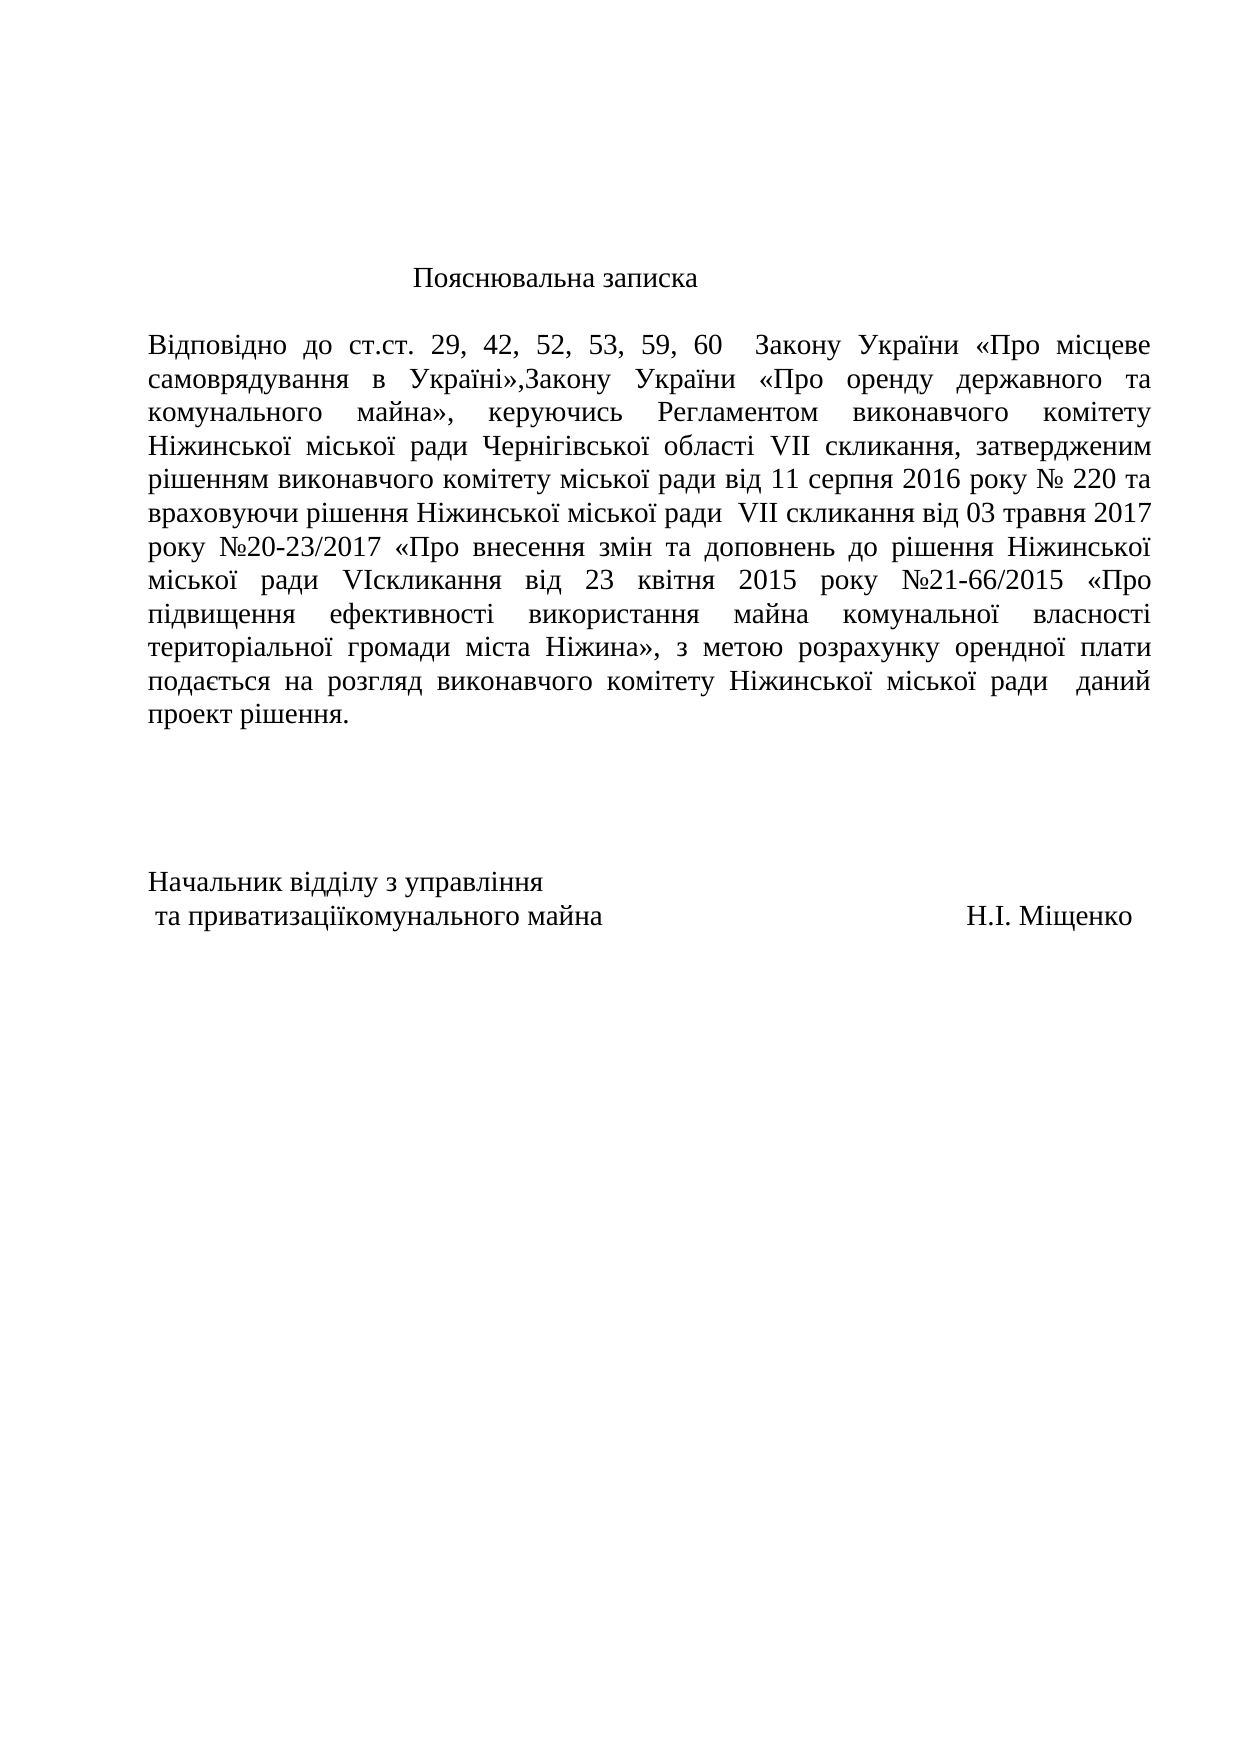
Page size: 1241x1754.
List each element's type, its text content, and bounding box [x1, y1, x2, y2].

text Начальник відділу з управління [148, 864, 1152, 898]
text та приватизаціїкомунального майна Н.І. Міщенко [148, 898, 1152, 931]
text Пояснювальна записка [369, 260, 1152, 294]
text Відповідно до ст.ст. 29, 42, 52, 53, 59, 60 Закону України «Про місцеве самоврядування в Україні»,Закону України «Про оренду державного та комунального майна», керуючись Регламентом виконавчого комітету Ніжинської міської ради Чернігівської області VІІ скликання, затвердженим рішенням виконавчого комітету міської ради від 11 серпня 2016 року № 220 та враховуючи рішення Ніжинської міської ради VII скликання від 03 травня 2017 року №20-23/2017 «Про внесення змін та доповнень до рішення Ніжинської міської ради VIскликання від 23 квітня 2015 року №21-66/2015 «Про підвищення ефективності використання майна комунальної власності територіальної громади міста Ніжина», з метою розрахунку орендної плати подається на розгляд виконавчого комітету Ніжинської міської ради даний проект рішення. [148, 327, 1152, 730]
